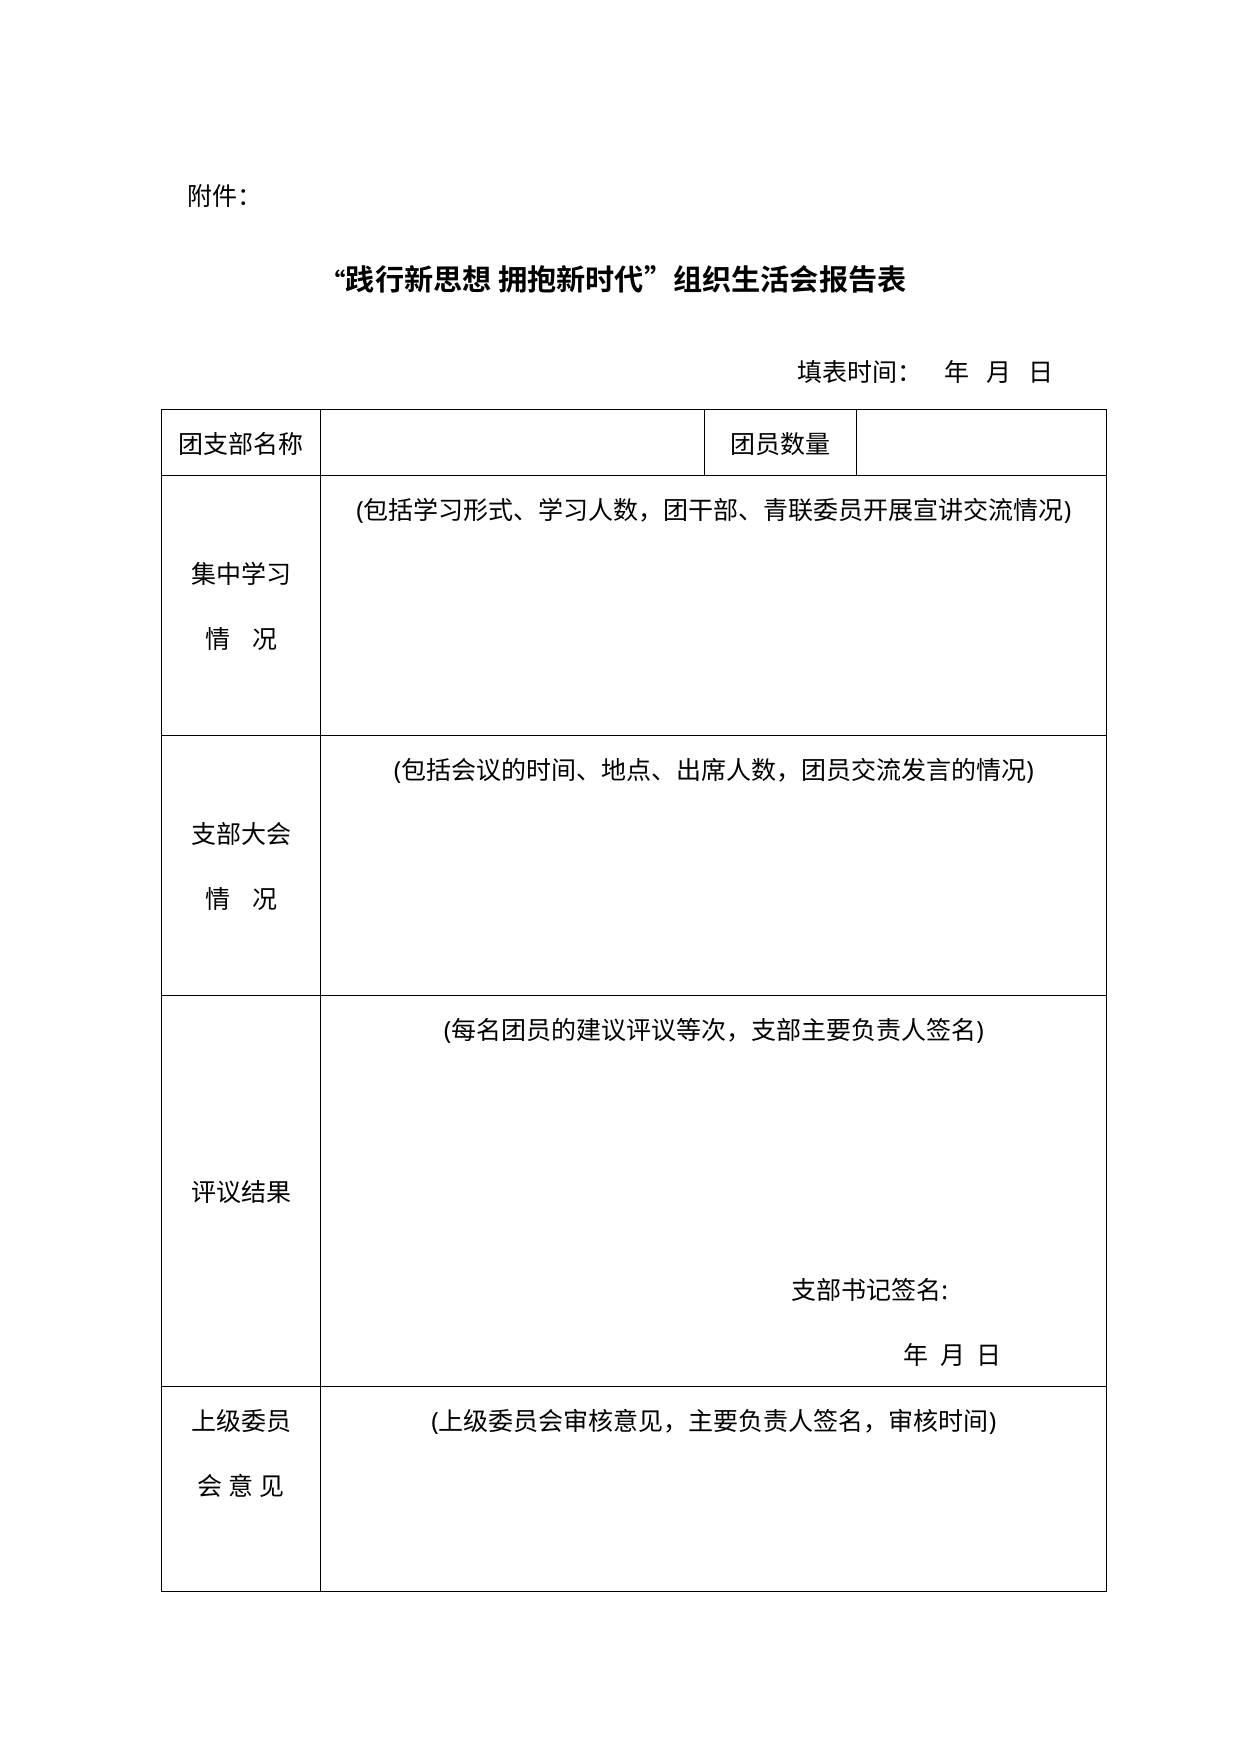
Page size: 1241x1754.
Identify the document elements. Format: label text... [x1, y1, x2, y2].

table_header [857, 410, 1106, 475]
table_cell 评议结果 [162, 996, 320, 1386]
table_cell 支部大会 情 况 [162, 736, 320, 995]
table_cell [321, 1387, 1106, 1591]
table_cell (包括会议的时间、地点、出席人数，团员交流发言的情况) [321, 736, 1106, 995]
table_cell 上级委员 会 意 见 [162, 1387, 320, 1591]
table_header 团支部名称 [162, 410, 320, 475]
table_header [321, 410, 704, 475]
table_header 团员数量 [705, 410, 856, 475]
table_cell (包括学习形式、学习人数，团干部、青联委员开展宣讲交流情况) [321, 476, 1106, 735]
text 附件： [187, 162, 1053, 227]
text 填表时间： 年 月 日 [187, 338, 1053, 403]
text “践行新思想 拥抱新时代”组织生活会报告表 [187, 245, 1053, 310]
table_cell (每名团员的建议评议等次，支部主要负责人签名) 支部书记签名: 年 月 日 [321, 996, 1106, 1386]
table_cell 集中学习 情 况 [162, 476, 320, 735]
